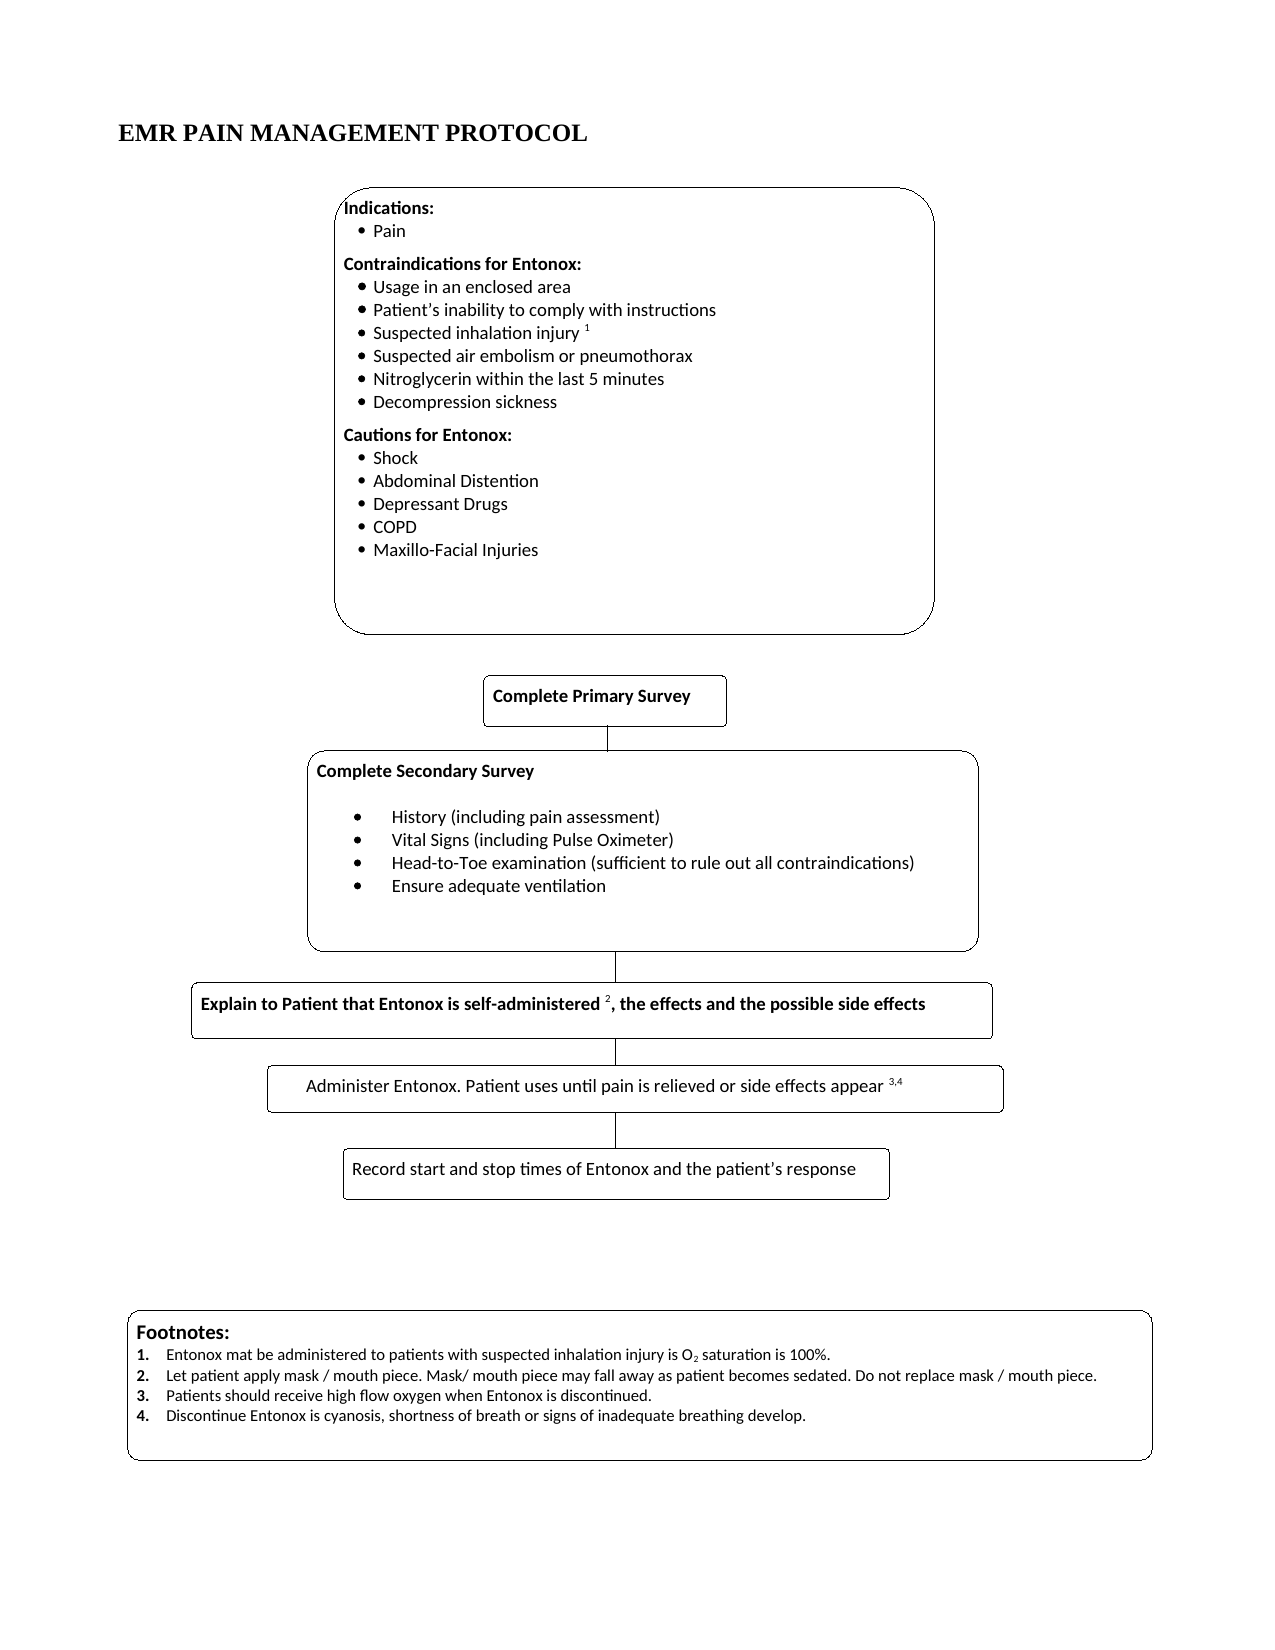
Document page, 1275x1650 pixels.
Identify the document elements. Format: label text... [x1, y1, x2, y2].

text EMR PAIN MANAGEMENT PROTOCOL [118, 118, 1157, 147]
